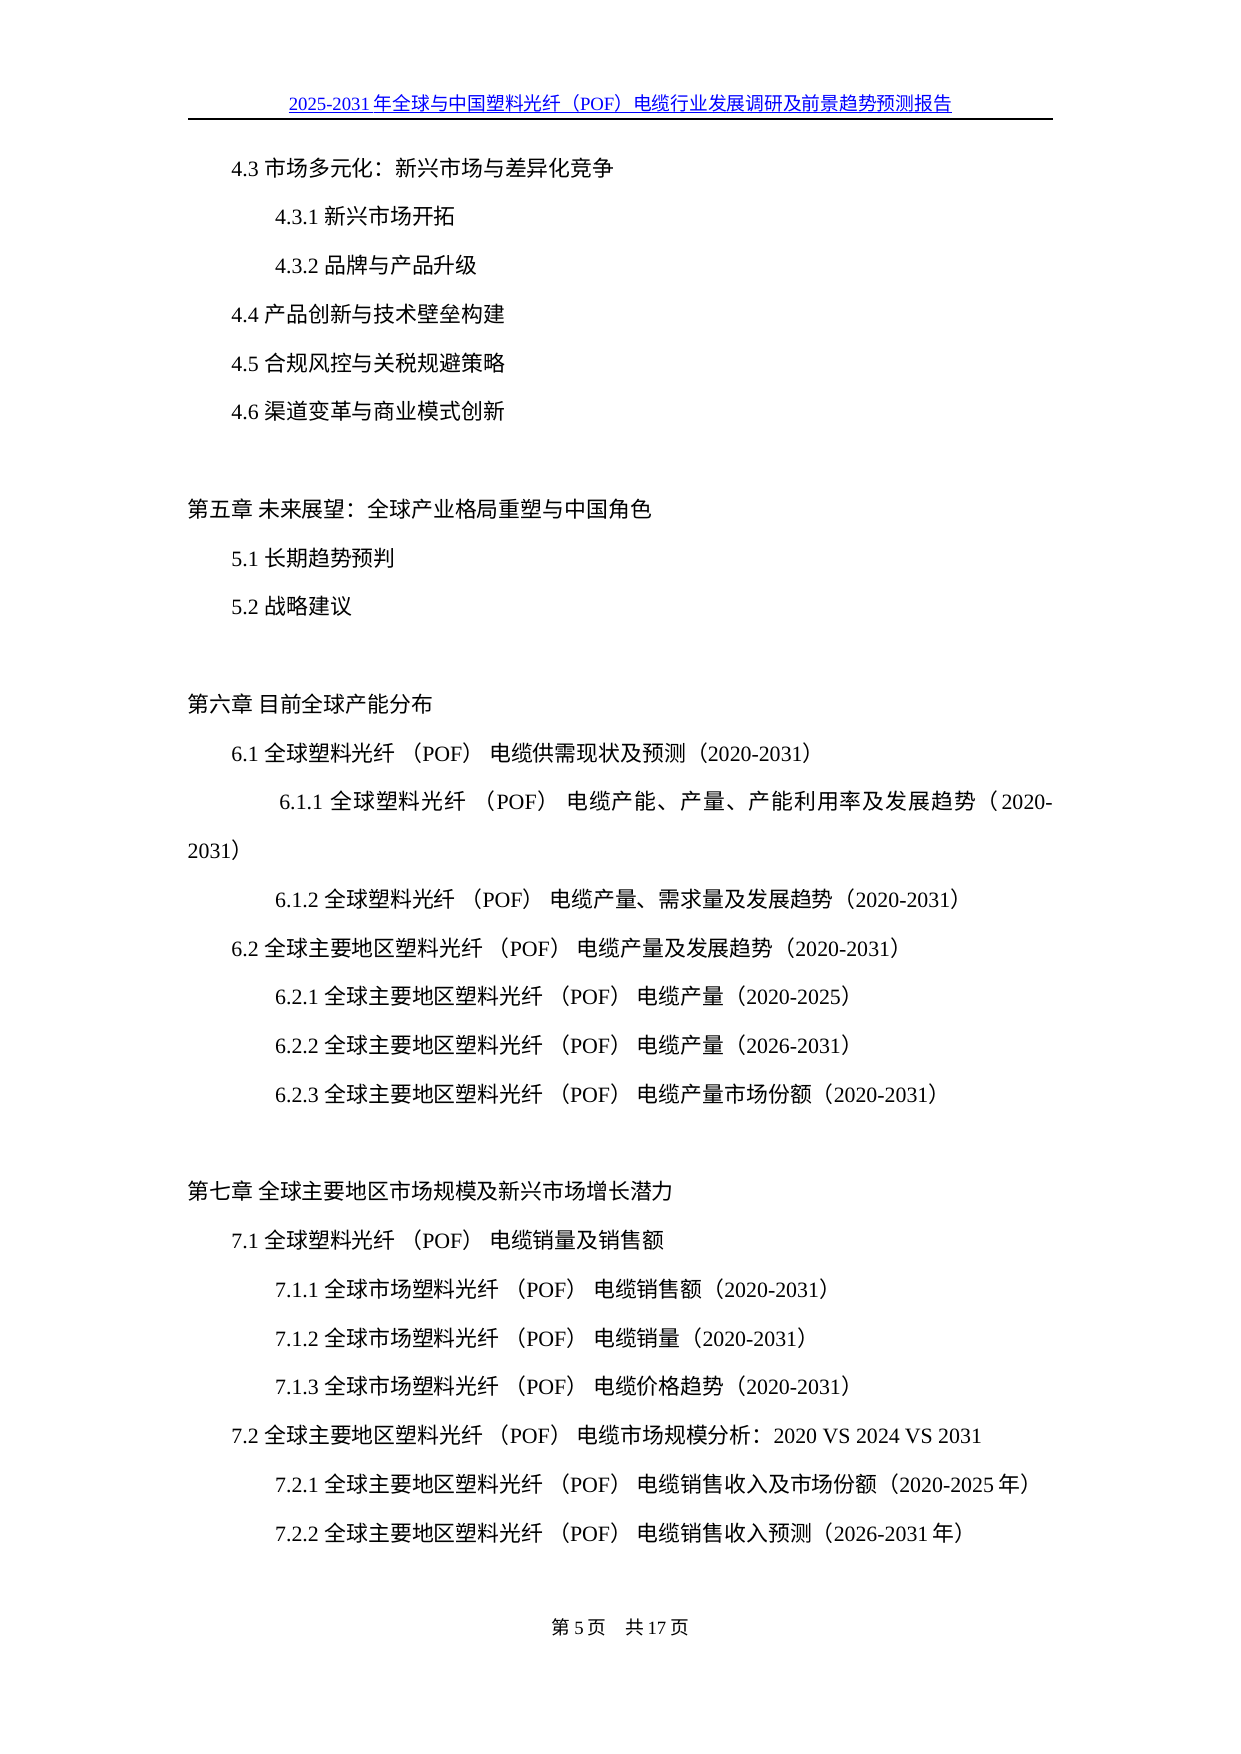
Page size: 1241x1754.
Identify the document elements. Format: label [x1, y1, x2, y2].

text [187, 150, 1053, 1548]
